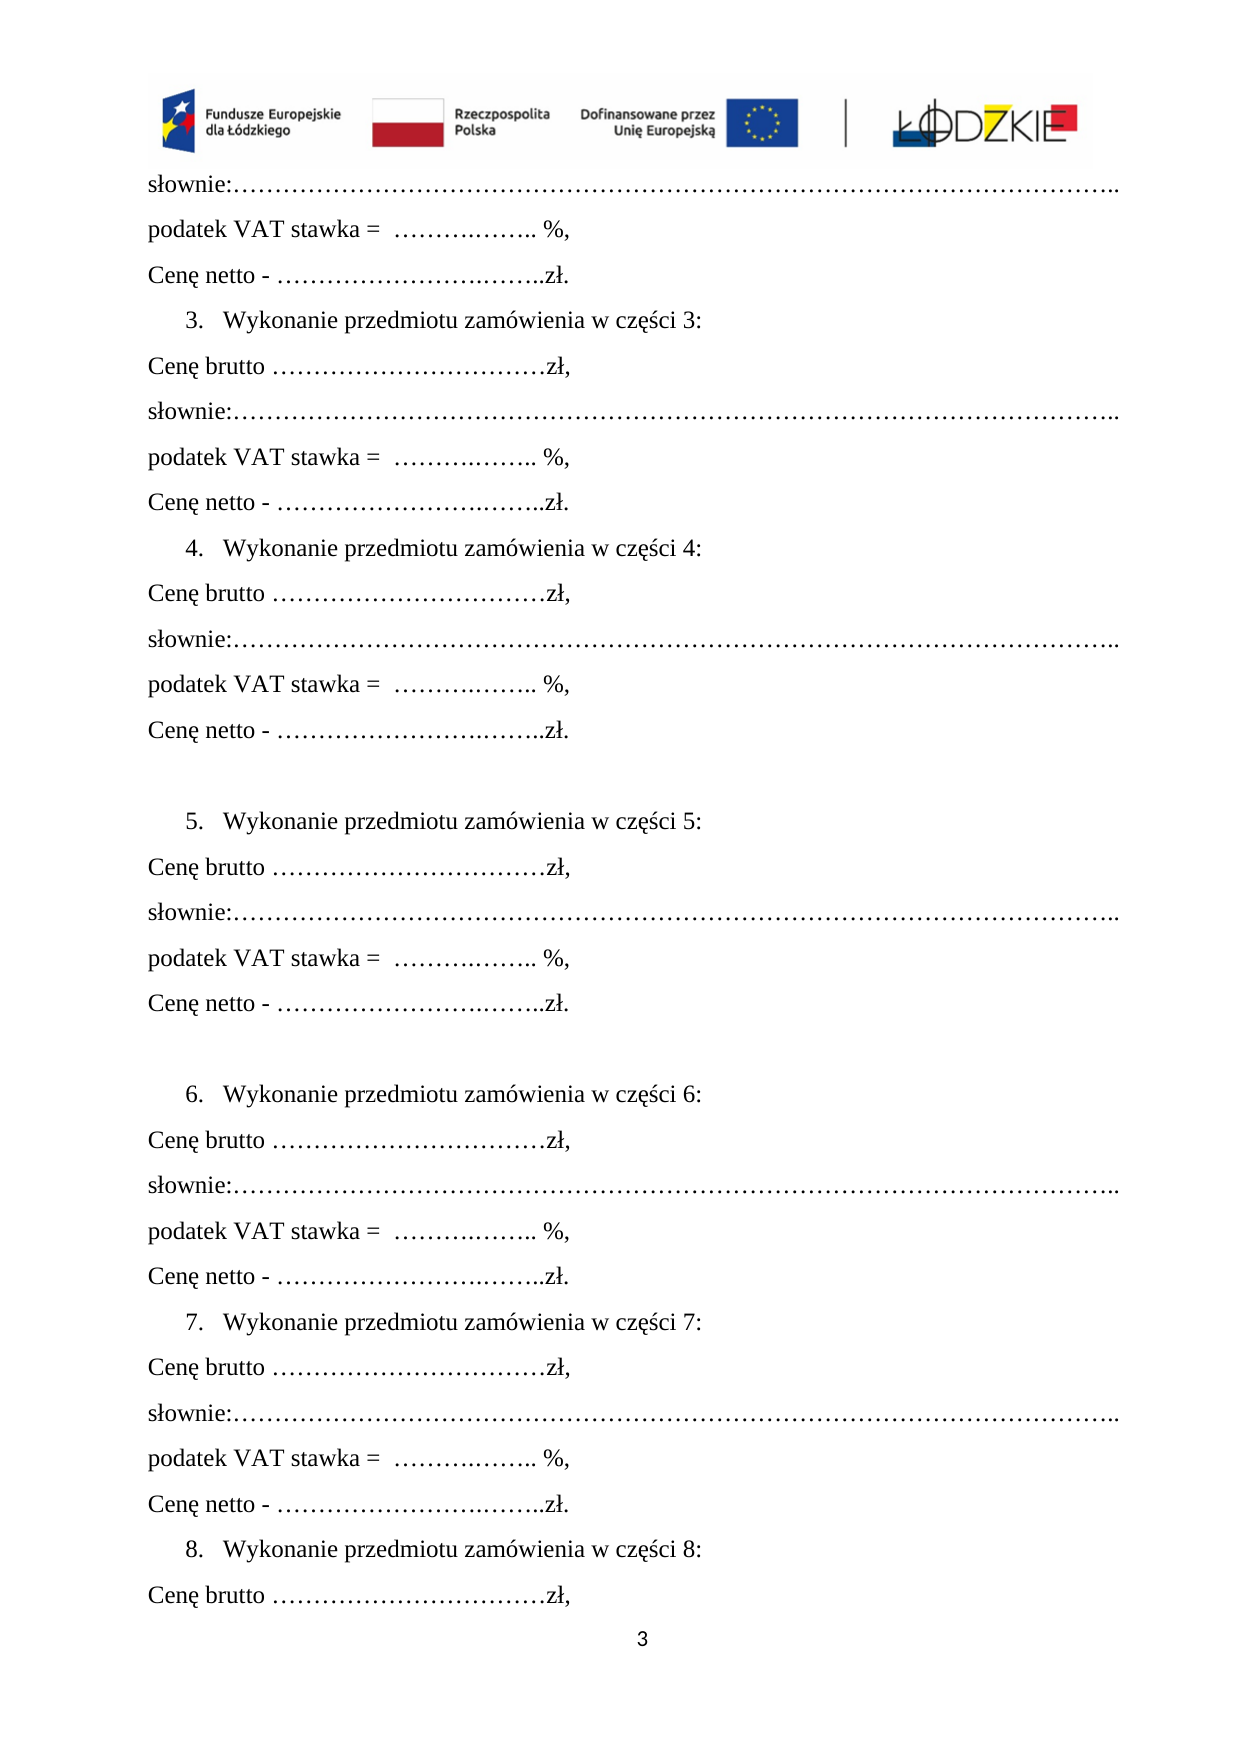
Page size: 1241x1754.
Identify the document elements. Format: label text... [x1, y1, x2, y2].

text słownie:…………………………………………………………………………………………….. [148, 1398, 1137, 1427]
picture [147, 73, 1093, 169]
text słownie:…………………………………………………………………………………………….. [148, 396, 1197, 425]
list Wykonanie przedmiotu zamówienia w części 6: [185, 1079, 1137, 1108]
text Cenę brutto ……………………………zł, [148, 1352, 1137, 1381]
text Cenę brutto ……………………………zł, [148, 1580, 1137, 1609]
list Wykonanie przedmiotu zamówienia w części 5: [185, 806, 1137, 835]
text Cenę netto - …………………….……..zł. [148, 988, 1137, 1017]
text podatek VAT stawka = ……….…….. %, [148, 943, 1137, 971]
text podatek VAT stawka = ……….…….. %, [148, 442, 1137, 471]
text Cenę brutto ……………………………zł, [148, 351, 1137, 379]
text podatek VAT stawka = ……….…….. %, [148, 669, 1137, 698]
text słownie:…………………………………………………………………………………………….. [148, 624, 1197, 653]
text Cenę brutto ……………………………zł, [148, 1125, 1137, 1153]
text podatek VAT stawka = ……….…….. %, [148, 1216, 1137, 1244]
text Cenę netto - …………………….……..zł. [148, 487, 1137, 516]
text słownie:…………………………………………………………………………………………….. [148, 897, 1197, 926]
text Cenę brutto ……………………………zł, [148, 578, 1137, 607]
list Wykonanie przedmiotu zamówienia w części 3: [185, 305, 1137, 334]
text Cenę netto - …………………….……..zł. [148, 715, 1137, 744]
list Wykonanie przedmiotu zamówienia w części 7: [185, 1307, 1137, 1336]
text podatek VAT stawka = ……….…….. %, [148, 214, 1137, 243]
list Wykonanie przedmiotu zamówienia w części 8: [185, 1534, 1137, 1563]
text słownie:…………………………………………………………………………………………….. [148, 1170, 1197, 1199]
text podatek VAT stawka = ……….…….. %, [148, 1443, 1137, 1472]
text słownie:…………………………………………………………………………………………….. [148, 169, 1197, 197]
text Cenę netto - …………………….……..zł. [148, 1261, 1137, 1290]
text Cenę netto - …………………….……..zł. [148, 260, 1137, 288]
list Wykonanie przedmiotu zamówienia w części 4: [185, 533, 1137, 562]
text Cenę netto - …………………….……..zł. [148, 1489, 1137, 1518]
text Cenę brutto ……………………………zł, [148, 852, 1137, 880]
